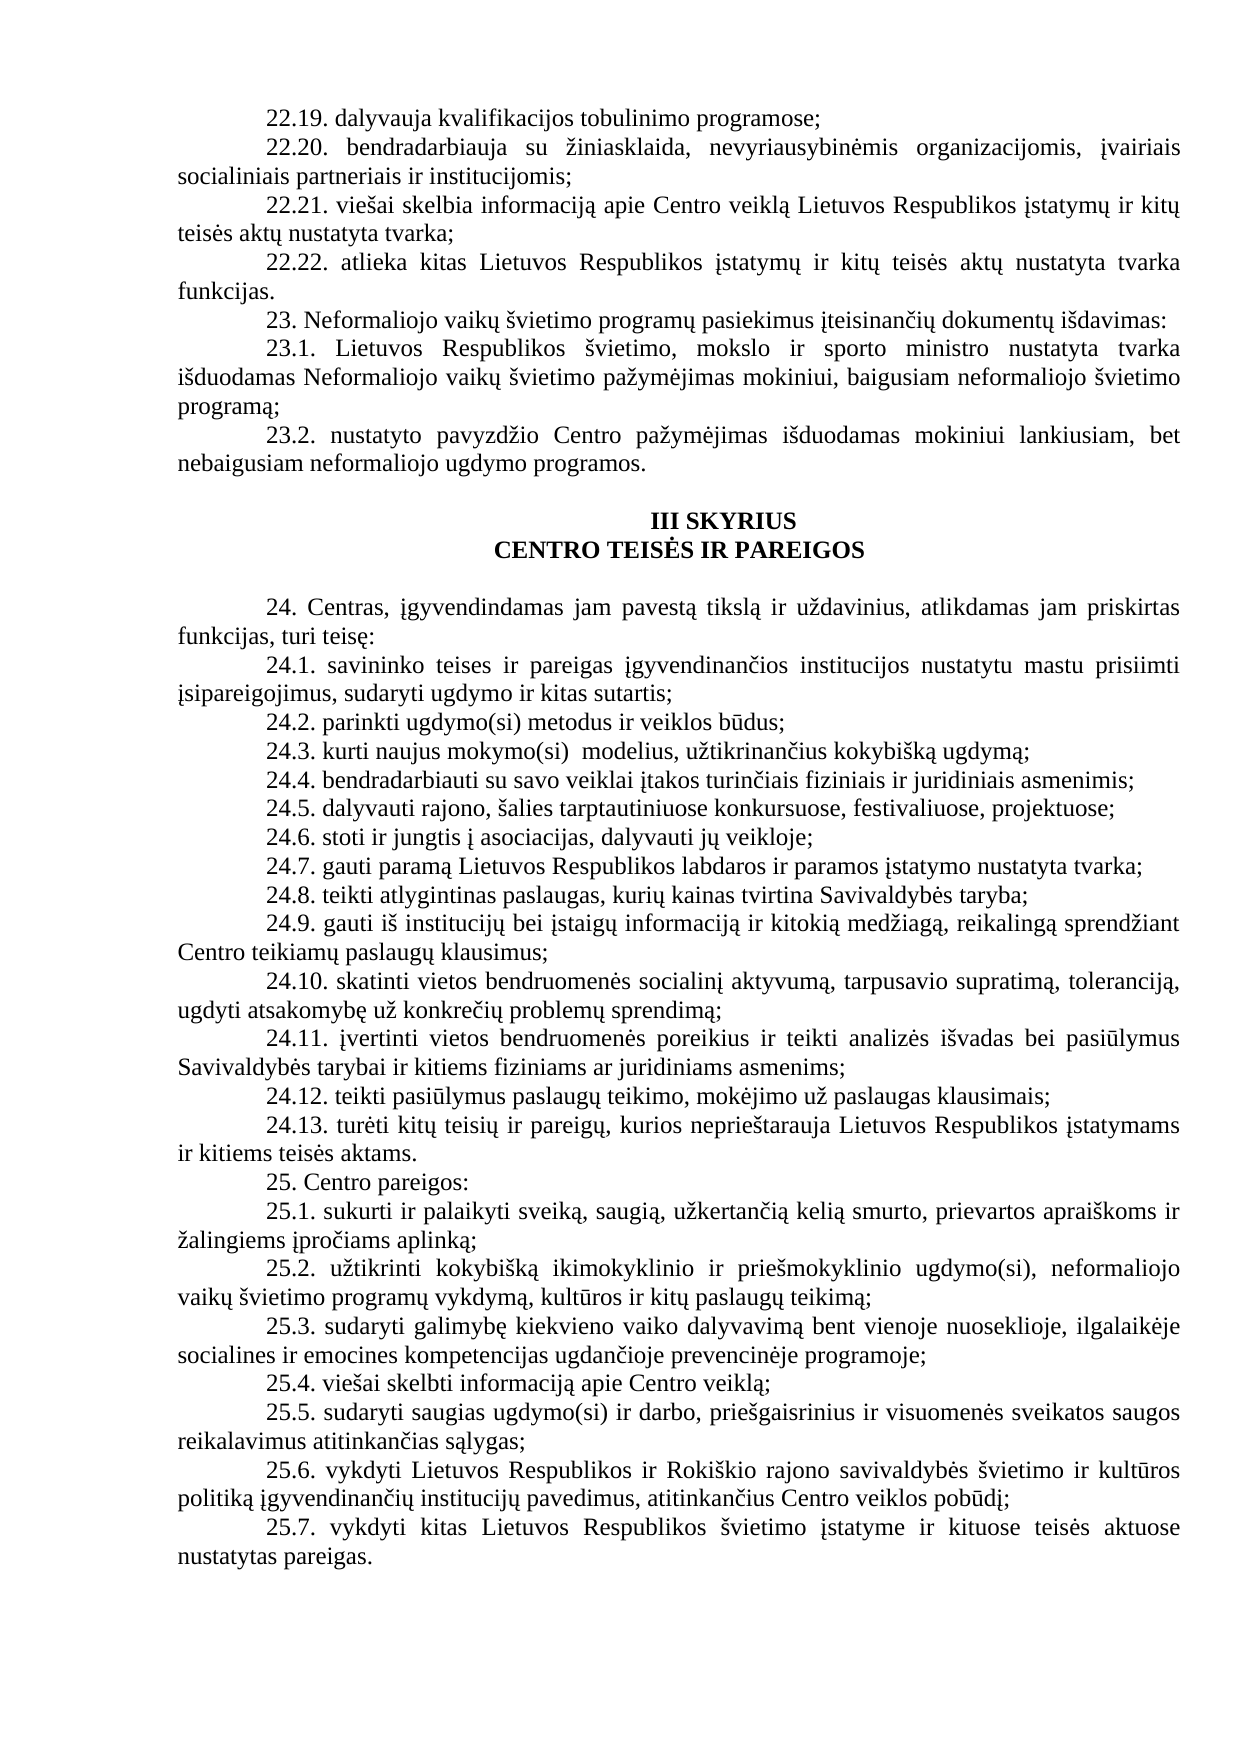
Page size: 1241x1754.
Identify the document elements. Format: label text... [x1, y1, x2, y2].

text 24.1. savininko teises ir pareigas įgyvendinančios institucijos nustatytu mastu prisiimti įsipareigojimus, sudaryti ugdymo ir kitas sutartis; [177, 650, 1181, 707]
text 25.4. viešai skelbti informaciją apie Centro veiklą; [177, 1368, 1181, 1397]
text 24.2. parinkti ugdymo(si) metodus ir veiklos būdus; [177, 707, 1181, 736]
text 23.1. Lietuvos Respublikos švietimo, mokslo ir sporto ministro nustatyta tvarka išduodamas Neformaliojo vaikų švietimo pažymėjimas mokiniui, baigusiam neformaliojo švietimo programą; [177, 333, 1181, 420]
text 24.10. skatinti vietos bendruomenės socialinį aktyvumą, tarpusavio supratimą, toleranciją, ugdyti atsakomybę už konkrečių problemų sprendimą; [177, 966, 1181, 1023]
text 24.3. kurti naujus mokymo(si) modelius, užtikrinančius kokybišką ugdymą; [177, 736, 1181, 765]
text 24.6. stoti ir jungtis į asociacijas, dalyvauti jų veikloje; [177, 822, 1181, 851]
text 25.1. sukurti ir palaikyti sveiką, saugią, užkertančią kelią smurto, prievartos apraiškoms ir žalingiems įpročiams aplinką; [177, 1196, 1181, 1253]
text 24. Centras, įgyvendindamas jam pavestą tikslą ir uždavinius, atlikdamas jam priskirtas funkcijas, turi teisę: [177, 592, 1181, 650]
text 25.6. vykdyti Lietuvos Respublikos ir Rokiškio rajono savivaldybės švietimo ir kultūros politiką įgyvendinančių institucijų pavedimus, atitinkančius Centro veiklos pobūdį; [177, 1455, 1181, 1512]
text 25.5. sudaryti saugias ugdymo(si) ir darbo, priešgaisrinius ir visuomenės sveikatos saugos reikalavimus atitinkančias sąlygas; [177, 1397, 1181, 1455]
text 24.9. gauti iš institucijų bei įstaigų informaciją ir kitokią medžiagą, reikalingą sprendžiant Centro teikiamų paslaugų klausimus; [177, 908, 1181, 966]
text 24.5. dalyvauti rajono, šalies tarptautiniuose konkursuose, festivaliuose, projektuose; [177, 793, 1181, 822]
text 23.2. nustatyto pavyzdžio Centro pažymėjimas išduodamas mokiniui lankiusiam, bet nebaigusiam neformaliojo ugdymo programos. [177, 420, 1181, 477]
text 22.21. viešai skelbia informaciją apie Centro veiklą Lietuvos Respublikos įstatymų ir kitų teisės aktų nustatyta tvarka; [177, 190, 1181, 247]
text 25. Centro pareigos: [177, 1167, 1181, 1196]
text 25.7. vykdyti kitas Lietuvos Respublikos švietimo įstatyme ir kituose teisės aktuose nustatytas pareigas. [177, 1512, 1181, 1570]
text 24.12. teikti pasiūlymus paslaugų teikimo, mokėjimo už paslaugas klausimais; [177, 1081, 1181, 1110]
text 23. Neformaliojo vaikų švietimo programų pasiekimus įteisinančių dokumentų išdavimas: [266, 305, 1181, 333]
text 25.3. sudaryti galimybę kiekvieno vaiko dalyvavimą bent vienoje nuoseklioje, ilgalaikėje socialines ir emocines kompetencijas ugdančioje prevencinėje programoje; [177, 1311, 1181, 1368]
text III SKYRIUS [177, 506, 1181, 535]
text 24.7. gauti paramą Lietuvos Respublikos labdaros ir paramos įstatymo nustatyta tvarka; [177, 851, 1181, 880]
text 25.2. užtikrinti kokybišką ikimokyklinio ir priešmokyklinio ugdymo(si), neformaliojo vaikų švietimo programų vykdymą, kultūros ir kitų paslaugų teikimą; [177, 1253, 1181, 1311]
text 22.20. bendradarbiauja su žiniasklaida, nevyriausybinėmis organizacijomis, įvairiais socialiniais partneriais ir institucijomis; [177, 132, 1181, 190]
text CENTRO TEISĖS IR PAREIGOS [177, 535, 1181, 563]
text 22.19. dalyvauja kvalifikacijos tobulinimo programose; [177, 103, 1181, 132]
text 24.13. turėti kitų teisių ir pareigų, kurios neprieštarauja Lietuvos Respublikos įstatymams ir kitiems teisės aktams. [177, 1110, 1181, 1167]
text 24.11. įvertinti vietos bendruomenės poreikius ir teikti analizės išvadas bei pasiūlymus Savivaldybės tarybai ir kitiems fiziniams ar juridiniams asmenims; [177, 1023, 1181, 1081]
text 24.4. bendradarbiauti su savo veiklai įtakos turinčiais fiziniais ir juridiniais asmenimis; [177, 765, 1181, 793]
text 24.8. teikti atlygintinas paslaugas, kurių kainas tvirtina Savivaldybės taryba; [177, 880, 1181, 908]
text 22.22. atlieka kitas Lietuvos Respublikos įstatymų ir kitų teisės aktų nustatyta tvarka funkcijas. [177, 247, 1181, 305]
